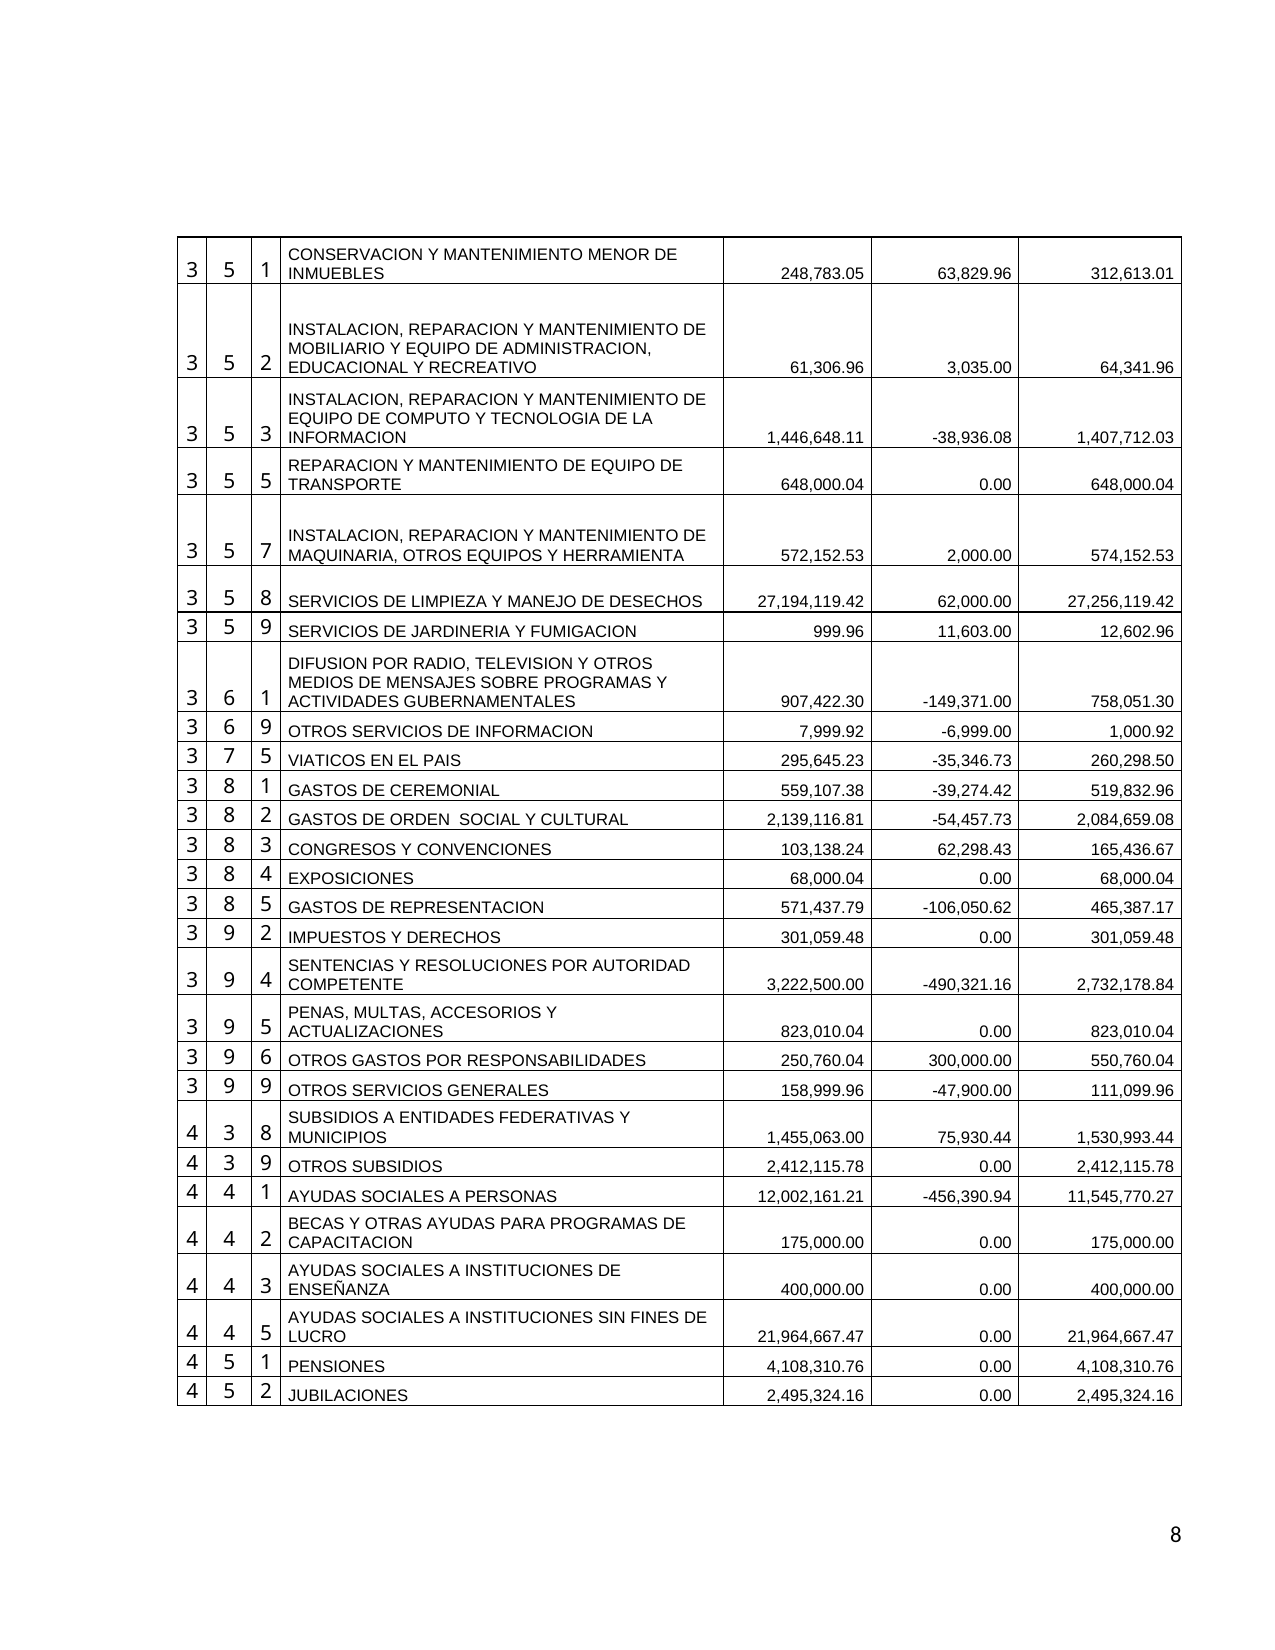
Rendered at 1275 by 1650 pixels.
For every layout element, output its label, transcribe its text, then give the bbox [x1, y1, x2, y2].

table_cell 75,930.44 [872, 1101, 1018, 1147]
table_cell PENSIONES [281, 1347, 723, 1376]
table_cell 0.00 [872, 860, 1018, 888]
table_cell 300,000.00 [872, 1042, 1018, 1070]
table_cell 2,495,324.16 [724, 1377, 871, 1405]
table_cell 571,437.79 [724, 889, 871, 917]
table_cell 2 [252, 284, 280, 377]
table_cell 1,446,648.11 [724, 378, 871, 447]
table_cell 648,000.04 [1019, 448, 1181, 494]
table_cell 999.96 [724, 613, 871, 641]
table_cell 1 [252, 642, 280, 711]
table_cell 3 [207, 1101, 251, 1147]
table_cell 9 [252, 1071, 280, 1100]
table_cell 68,000.04 [724, 860, 871, 888]
table_cell 27,256,119.42 [1019, 566, 1181, 611]
table_cell 3 [178, 1042, 206, 1070]
table_cell 111,099.96 [1019, 1071, 1181, 1100]
table_cell 3 [178, 378, 206, 447]
table_cell 312,613.01 [1019, 238, 1181, 283]
table_cell 0.00 [872, 919, 1018, 947]
table_cell 2 [252, 1207, 280, 1252]
table_cell 8 [252, 1101, 280, 1147]
table_cell 68,000.04 [1019, 860, 1181, 888]
table_cell VIATICOS EN EL PAIS [281, 742, 723, 770]
table_cell 250,760.04 [724, 1042, 871, 1070]
table_cell 3 [178, 238, 206, 283]
table_cell -47,900.00 [872, 1071, 1018, 1100]
table_cell 5 [252, 742, 280, 770]
table_cell JUBILACIONES [281, 1377, 723, 1405]
table_cell 3 [178, 919, 206, 947]
table_cell 3 [178, 948, 206, 994]
table_cell 103,138.24 [724, 830, 871, 858]
table_cell 21,964,667.47 [1019, 1300, 1181, 1346]
table_cell 4 [178, 1377, 206, 1405]
table_cell 175,000.00 [724, 1207, 871, 1252]
table_cell 1,530,993.44 [1019, 1101, 1181, 1147]
table_cell -490,321.16 [872, 948, 1018, 994]
table_cell 1 [252, 1177, 280, 1206]
table_cell 4 [178, 1207, 206, 1252]
table_cell 0.00 [872, 1254, 1018, 1299]
table_cell 5 [252, 995, 280, 1041]
table_cell 2,732,178.84 [1019, 948, 1181, 994]
table_cell 9 [207, 1042, 251, 1070]
table_cell 21,964,667.47 [724, 1300, 871, 1346]
table_cell 9 [207, 995, 251, 1041]
table_cell 62,000.00 [872, 566, 1018, 611]
table_cell 519,832.96 [1019, 771, 1181, 799]
table_cell 550,760.04 [1019, 1042, 1181, 1070]
table_cell 248,783.05 [724, 238, 871, 283]
table_cell 64,341.96 [1019, 284, 1181, 377]
table_cell 5 [207, 566, 251, 611]
table_cell -149,371.00 [872, 642, 1018, 711]
table_cell 5 [207, 378, 251, 447]
table_cell SUBSIDIOS A ENTIDADES FEDERATIVAS Y MUNICIPIOS [281, 1101, 723, 1147]
table_cell SERVICIOS DE LIMPIEZA Y MANEJO DE DESECHOS [281, 566, 723, 611]
table_cell 0.00 [872, 1347, 1018, 1376]
table_cell INSTALACION, REPARACION Y MANTENIMIENTO DE EQUIPO DE COMPUTO Y TECNOLOGIA DE LA INFORMACION [281, 378, 723, 447]
table_cell 823,010.04 [724, 995, 871, 1041]
table_cell 175,000.00 [1019, 1207, 1181, 1252]
table_cell 0.00 [872, 1300, 1018, 1346]
table_cell 2 [252, 801, 280, 829]
table_cell 3 [178, 889, 206, 917]
table_cell 2,084,659.08 [1019, 801, 1181, 829]
table_cell DIFUSION POR RADIO, TELEVISION Y OTROS MEDIOS DE MENSAJES SOBRE PROGRAMAS Y ACTIVIDADES GUBERNAMENTALES [281, 642, 723, 711]
table_cell 4,108,310.76 [724, 1347, 871, 1376]
table_cell 758,051.30 [1019, 642, 1181, 711]
table_cell OTROS SERVICIOS DE INFORMACION [281, 712, 723, 741]
table_cell 0.00 [872, 995, 1018, 1041]
table_cell 63,829.96 [872, 238, 1018, 283]
table_cell AYUDAS SOCIALES A PERSONAS [281, 1177, 723, 1206]
table_cell 0.00 [872, 1207, 1018, 1252]
table_cell 61,306.96 [724, 284, 871, 377]
table_cell 4 [178, 1177, 206, 1206]
table_cell 12,602.96 [1019, 613, 1181, 641]
table_cell 2,412,115.78 [1019, 1148, 1181, 1176]
table_cell 11,545,770.27 [1019, 1177, 1181, 1206]
table_cell 165,436.67 [1019, 830, 1181, 858]
table_cell 5 [252, 889, 280, 917]
table_cell 3 [178, 801, 206, 829]
table_cell 3 [178, 495, 206, 564]
table_cell 2 [252, 919, 280, 947]
table_cell 5 [207, 495, 251, 564]
table_cell 12,002,161.21 [724, 1177, 871, 1206]
table_cell BECAS Y OTRAS AYUDAS PARA PROGRAMAS DE CAPACITACION [281, 1207, 723, 1252]
table_cell 574,152.53 [1019, 495, 1181, 564]
table_cell 1,455,063.00 [724, 1101, 871, 1147]
table_cell 8 [207, 771, 251, 799]
table_cell 0.00 [872, 1377, 1018, 1405]
table_cell 6 [252, 1042, 280, 1070]
table_cell AYUDAS SOCIALES A INSTITUCIONES SIN FINES DE LUCRO [281, 1300, 723, 1346]
table_cell 3 [178, 830, 206, 858]
table_cell 158,999.96 [724, 1071, 871, 1100]
table_cell AYUDAS SOCIALES A INSTITUCIONES DE ENSEÑANZA [281, 1254, 723, 1299]
table_cell 0.00 [872, 448, 1018, 494]
table_cell -38,936.08 [872, 378, 1018, 447]
table_cell 4 [252, 948, 280, 994]
table_cell 5 [252, 1300, 280, 1346]
table_cell 4 [178, 1347, 206, 1376]
table_cell 62,298.43 [872, 830, 1018, 858]
table_cell 4 [207, 1177, 251, 1206]
table_cell -39,274.42 [872, 771, 1018, 799]
table_cell 5 [207, 1347, 251, 1376]
table_cell 5 [207, 1377, 251, 1405]
table_cell -35,346.73 [872, 742, 1018, 770]
table_cell 4 [178, 1300, 206, 1346]
table_cell OTROS GASTOS POR RESPONSABILIDADES [281, 1042, 723, 1070]
table_cell 4 [252, 860, 280, 888]
table_cell 295,645.23 [724, 742, 871, 770]
table_cell 1,000.92 [1019, 712, 1181, 741]
table_cell PENAS, MULTAS, ACCESORIOS Y ACTUALIZACIONES [281, 995, 723, 1041]
table_cell 8 [207, 860, 251, 888]
table_cell 4,108,310.76 [1019, 1347, 1181, 1376]
table_cell 400,000.00 [724, 1254, 871, 1299]
table_cell 4 [178, 1254, 206, 1299]
table_cell 2,412,115.78 [724, 1148, 871, 1176]
table_cell EXPOSICIONES [281, 860, 723, 888]
table_cell 3,035.00 [872, 284, 1018, 377]
table_cell GASTOS DE REPRESENTACION [281, 889, 723, 917]
table_cell INSTALACION, REPARACION Y MANTENIMIENTO DE MAQUINARIA, OTROS EQUIPOS Y HERRAMIENTA [281, 495, 723, 564]
table_cell CONSERVACION Y MANTENIMIENTO MENOR DE INMUEBLES [281, 238, 723, 283]
table_cell 5 [252, 448, 280, 494]
table_cell 2,000.00 [872, 495, 1018, 564]
table_cell 3 [178, 448, 206, 494]
table_cell 3 [252, 1254, 280, 1299]
table_cell 648,000.04 [724, 448, 871, 494]
table_cell 2,495,324.16 [1019, 1377, 1181, 1405]
table_cell SENTENCIAS Y RESOLUCIONES POR AUTORIDAD COMPETENTE [281, 948, 723, 994]
table_cell 823,010.04 [1019, 995, 1181, 1041]
table_cell OTROS SERVICIOS GENERALES [281, 1071, 723, 1100]
table_cell 3 [178, 712, 206, 741]
table_cell 3 [178, 771, 206, 799]
table_cell 3 [252, 378, 280, 447]
table_cell 9 [252, 613, 280, 641]
table_cell 3 [178, 995, 206, 1041]
table_cell 11,603.00 [872, 613, 1018, 641]
table_cell REPARACION Y MANTENIMIENTO DE EQUIPO DE TRANSPORTE [281, 448, 723, 494]
table_cell 8 [207, 830, 251, 858]
table_cell 4 [178, 1101, 206, 1147]
table_cell -456,390.94 [872, 1177, 1018, 1206]
table_cell 5 [207, 448, 251, 494]
table_cell 301,059.48 [1019, 919, 1181, 947]
table_cell 4 [178, 1148, 206, 1176]
table_cell 2,139,116.81 [724, 801, 871, 829]
table_cell 4 [207, 1254, 251, 1299]
table_cell GASTOS DE CEREMONIAL [281, 771, 723, 799]
table_cell 2 [252, 1377, 280, 1405]
table_cell 1 [252, 1347, 280, 1376]
table_cell 8 [207, 889, 251, 917]
table_cell 4 [207, 1300, 251, 1346]
table_cell 572,152.53 [724, 495, 871, 564]
table_cell 7 [207, 742, 251, 770]
table_cell 3 [178, 742, 206, 770]
table_cell 1 [252, 771, 280, 799]
table_cell 3,222,500.00 [724, 948, 871, 994]
table_cell 7 [252, 495, 280, 564]
table_cell 3 [178, 613, 206, 641]
table_cell 1 [252, 238, 280, 283]
table_cell -6,999.00 [872, 712, 1018, 741]
table_cell 4 [207, 1207, 251, 1252]
table_cell 5 [207, 613, 251, 641]
table_cell 6 [207, 642, 251, 711]
table_cell -106,050.62 [872, 889, 1018, 917]
table_cell 3 [178, 284, 206, 377]
table_cell 301,059.48 [724, 919, 871, 947]
table_cell -54,457.73 [872, 801, 1018, 829]
table_cell 9 [252, 1148, 280, 1176]
table_cell INSTALACION, REPARACION Y MANTENIMIENTO DE MOBILIARIO Y EQUIPO DE ADMINISTRACION, EDUCACIONAL Y RECREATIVO [281, 284, 723, 377]
table_cell 5 [207, 238, 251, 283]
table_cell 8 [207, 801, 251, 829]
table_cell 27,194,119.42 [724, 566, 871, 611]
table_cell 8 [252, 566, 280, 611]
table_cell 9 [207, 1071, 251, 1100]
table_cell OTROS SUBSIDIOS [281, 1148, 723, 1176]
table_cell 3 [178, 566, 206, 611]
table_cell IMPUESTOS Y DERECHOS [281, 919, 723, 947]
table_cell 5 [207, 284, 251, 377]
table_cell 559,107.38 [724, 771, 871, 799]
table_cell 400,000.00 [1019, 1254, 1181, 1299]
table_cell 3 [207, 1148, 251, 1176]
table_cell 9 [207, 919, 251, 947]
table_cell 9 [207, 948, 251, 994]
table_cell 7,999.92 [724, 712, 871, 741]
table_cell 3 [178, 860, 206, 888]
table_cell GASTOS DE ORDEN SOCIAL Y CULTURAL [281, 801, 723, 829]
table_cell 3 [178, 1071, 206, 1100]
table_cell 9 [252, 712, 280, 741]
table_cell 465,387.17 [1019, 889, 1181, 917]
table_cell 0.00 [872, 1148, 1018, 1176]
table_cell 260,298.50 [1019, 742, 1181, 770]
table_cell SERVICIOS DE JARDINERIA Y FUMIGACION [281, 613, 723, 641]
table_cell CONGRESOS Y CONVENCIONES [281, 830, 723, 858]
table_cell 907,422.30 [724, 642, 871, 711]
table_cell 3 [178, 642, 206, 711]
table_cell 3 [252, 830, 280, 858]
table_cell 6 [207, 712, 251, 741]
table_cell 1,407,712.03 [1019, 378, 1181, 447]
